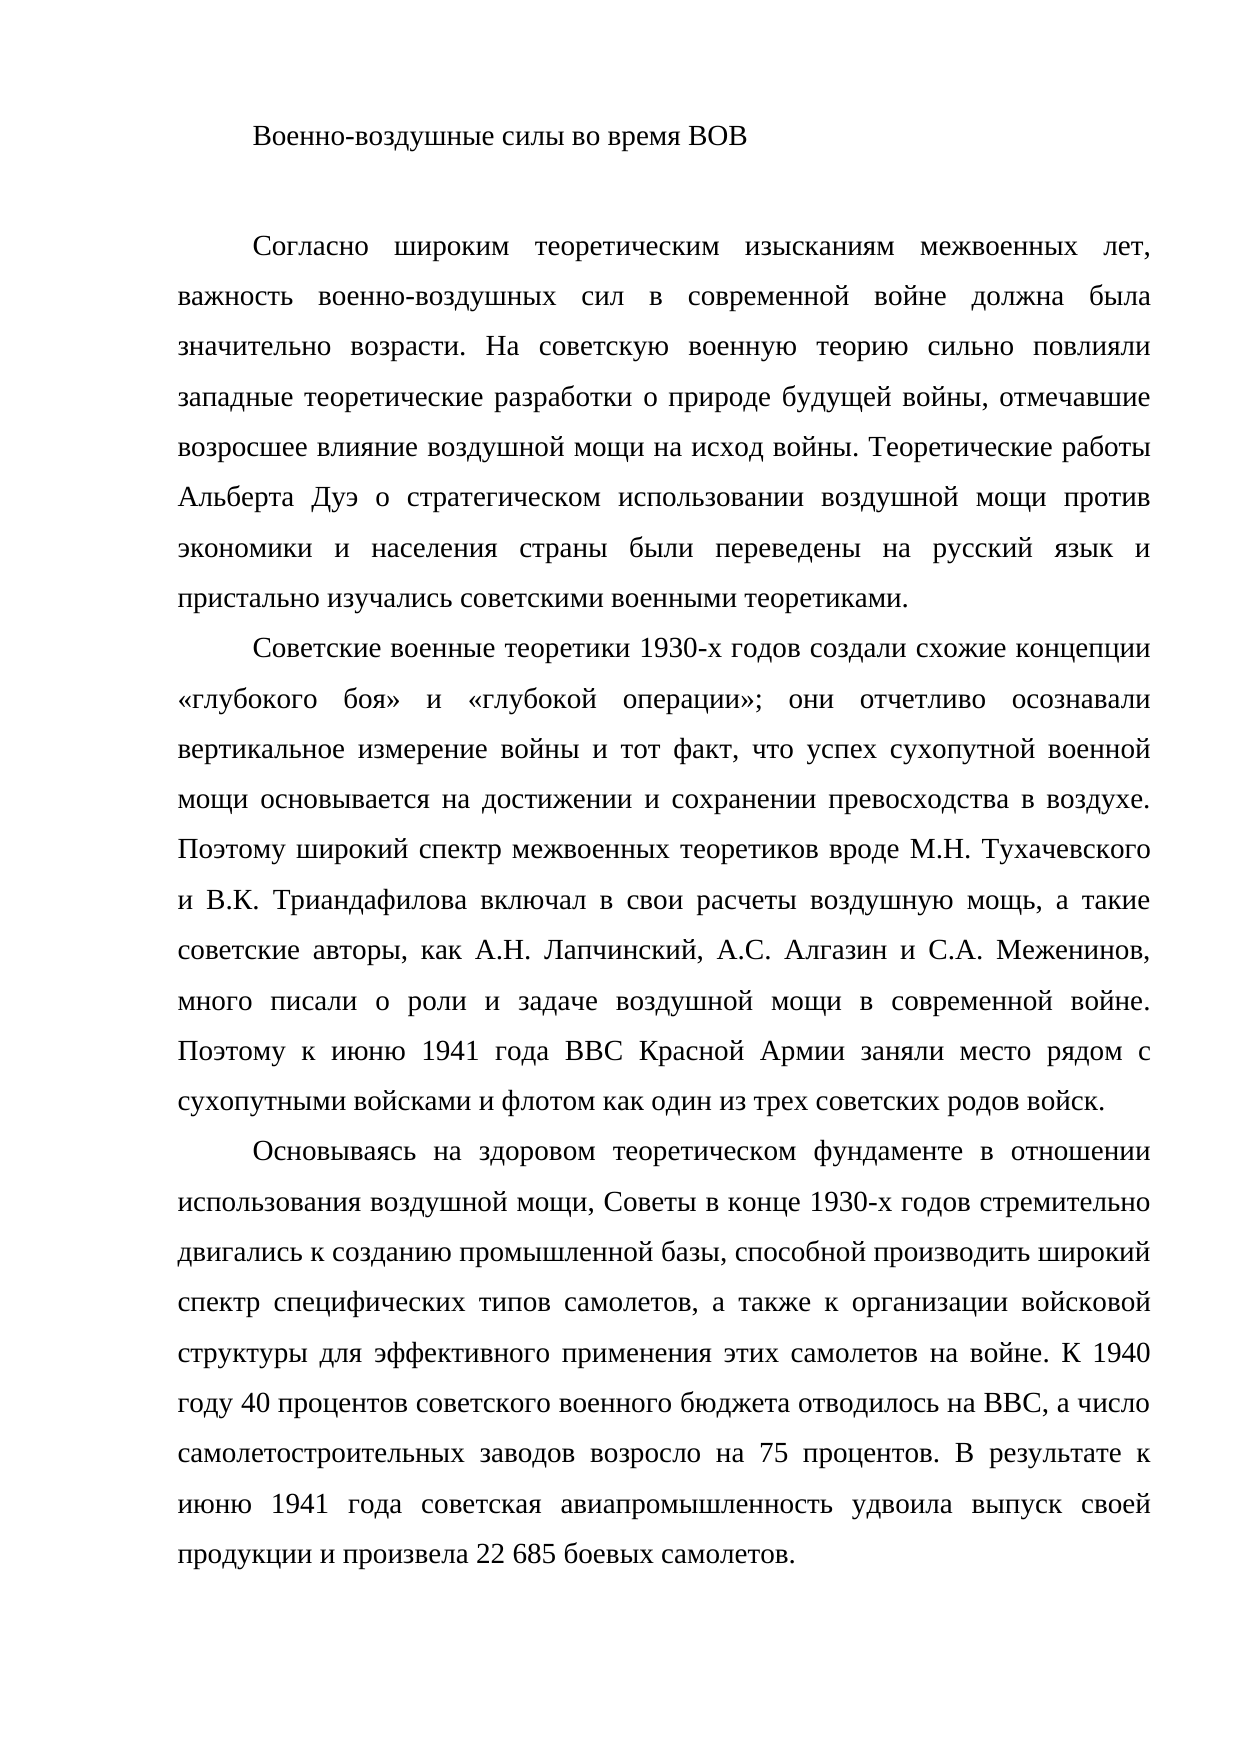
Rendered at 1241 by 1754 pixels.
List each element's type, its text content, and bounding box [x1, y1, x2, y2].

text Военно-воздушные силы во время ВОВ [177, 118, 1152, 152]
text Основываясь на здоровом теоретическом фундаменте в отношении использования воздушной мощи, Советы в конце 1930-х годов стремительно двигались к созданию промышленной базы, способной производить широкий спектр специфических типов самолетов, а также к организации войсковой структуры для эффективного применения этих самолетов на войне. К 1940 году 40 процентов советского военного бюджета отводилось на ВВС, а число самолетостроительных заводов возросло на 75 процентов. В результате к июню 1941 года советская авиапромышленность удвоила выпуск своей продукции и произвела 22 685 боевых самолетов. [177, 1133, 1152, 1569]
text Советские военные теоретики 1930-х годов создали схожие концепции «глубокого боя» и «глубокой операции»; они отчетливо осознавали вертикальное измерение войны и тот факт, что успех сухопутной военной мощи основывается на достижении и сохранении превосходства в воздухе. Поэтому широкий спектр межвоенных теоретиков вроде М.Н. Тухачевского и В.К. Триандафилова включал в свои расчеты воздушную мощь, а такие советские авторы, как А.Н. Лапчинский, А.С. Алгазин и С.А. Меженинов, много писали о роли и задаче воздушной мощи в современной войне. Поэтому к июню 1941 года ВВС Красной Армии заняли место рядом с сухопутными войсками и флотом как один из трех советских родов войск. [177, 630, 1152, 1117]
text Согласно широким теоретическим изысканиям межвоенных лет, важность военно-воздушных сил в современной войне должна была значительно возрасти. На советскую военную теорию сильно повлияли западные теоретические разработки о природе будущей войны, отмечавшие возросшее влияние воздушной мощи на исход войны. Теоретические работы Альберта Дуэ о стратегическом использовании воздушной мощи против экономики и населения страны были переведены на русский язык и пристально изучались советскими военными теоретиками. [177, 228, 1152, 614]
